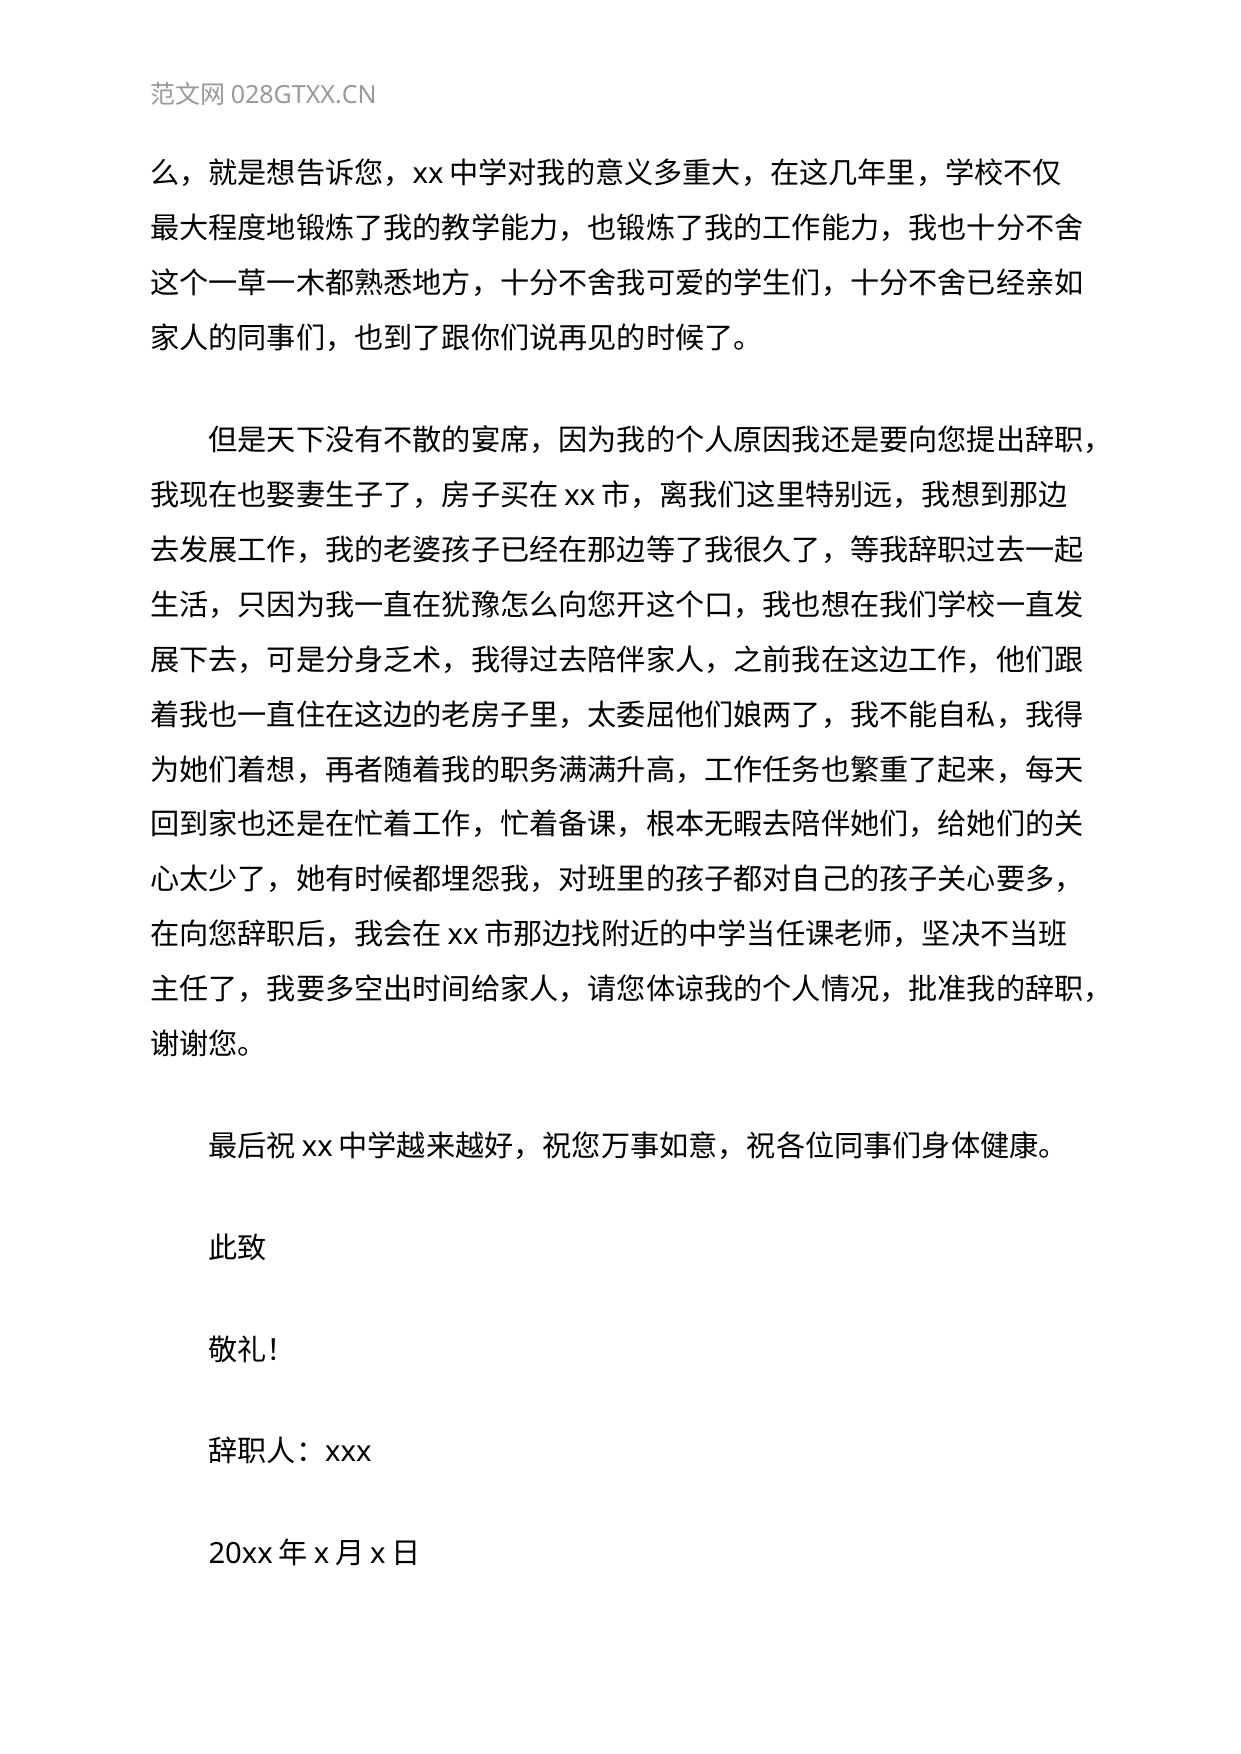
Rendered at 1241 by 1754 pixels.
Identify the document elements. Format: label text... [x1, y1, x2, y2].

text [150, 150, 1090, 357]
text 最后祝xx中学越来越好，祝您万事如意，祝各位同事们身体健康。 [150, 1122, 1090, 1165]
text 敬礼！ [150, 1326, 1090, 1368]
text 但是天下没有不散的宴席，因为我的个人原因我还是要向您提出辞职，我现在也娶妻生子了，房子买在xx市，离我们这里特别远，我想到那边去发展工作，我的老婆孩子已经在那边等了我很久了，等我辞职过去一起生活，只因为我一直在犹豫怎么向您开这个口，我也想在我们学校一直发展下去，可是分身乏术，我得过去陪伴家人，之前我在这边工作，他们跟着我也一直住在这边的老房子里，太委屈他们娘两了，我不能自私，我得为她们着想，再者随着我的职务满满升高，工作任务也繁重了起来，每天回到家也还是在忙着工作，忙着备课，根本无暇去陪伴她们，给她们的关心太少了，她有时候都埋怨我，对班里的孩子都对自己的孩子关心要多，在向您辞职后，我会在xx市那边找附近的中学当任课老师，坚决不当班主任了，我要多空出时间给家人，请您体谅我的个人情况，批准我的辞职，谢谢您。 [150, 417, 1090, 1063]
text 此致 [150, 1224, 1090, 1267]
text 20xx年x月x日 [150, 1530, 1090, 1572]
text 辞职人：xxx [150, 1428, 1090, 1470]
